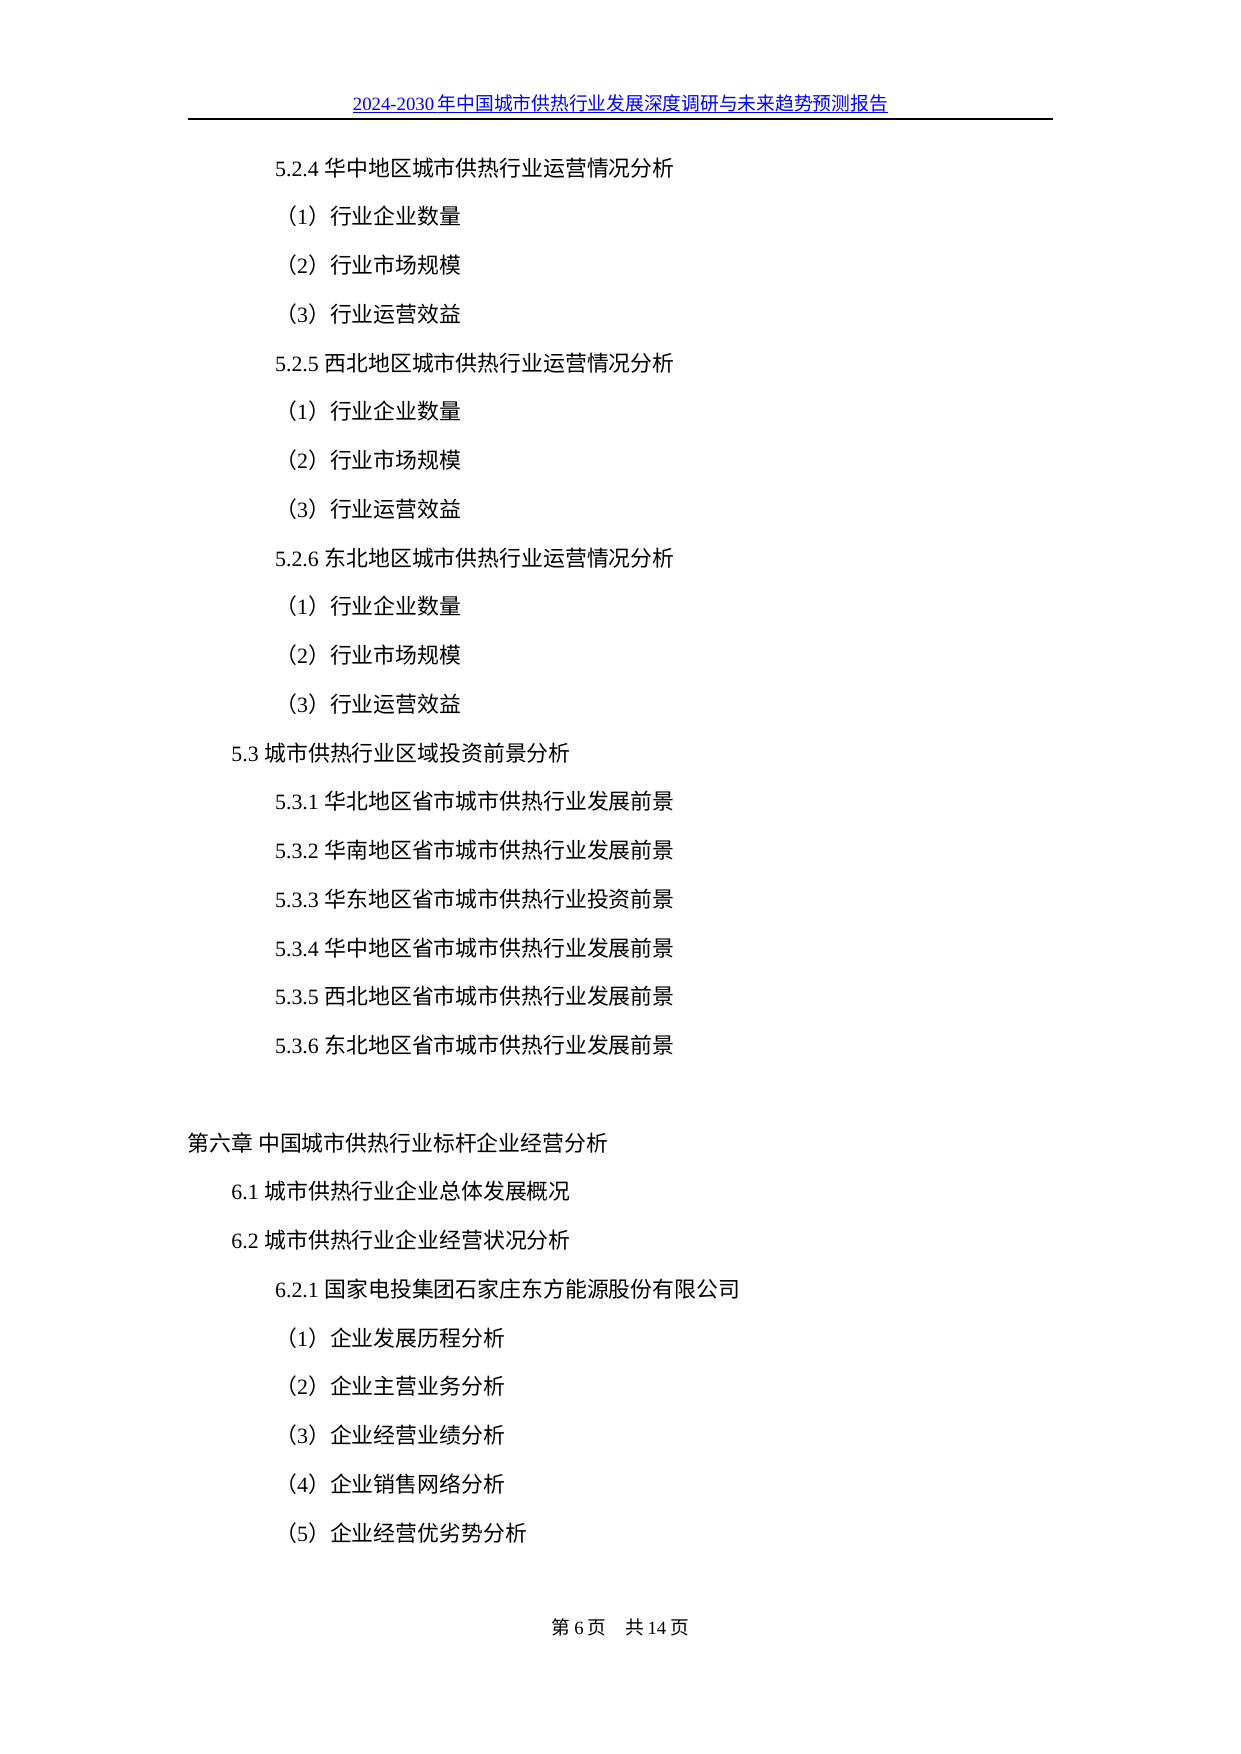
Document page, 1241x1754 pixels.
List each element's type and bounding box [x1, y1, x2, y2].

text [187, 150, 1053, 1548]
